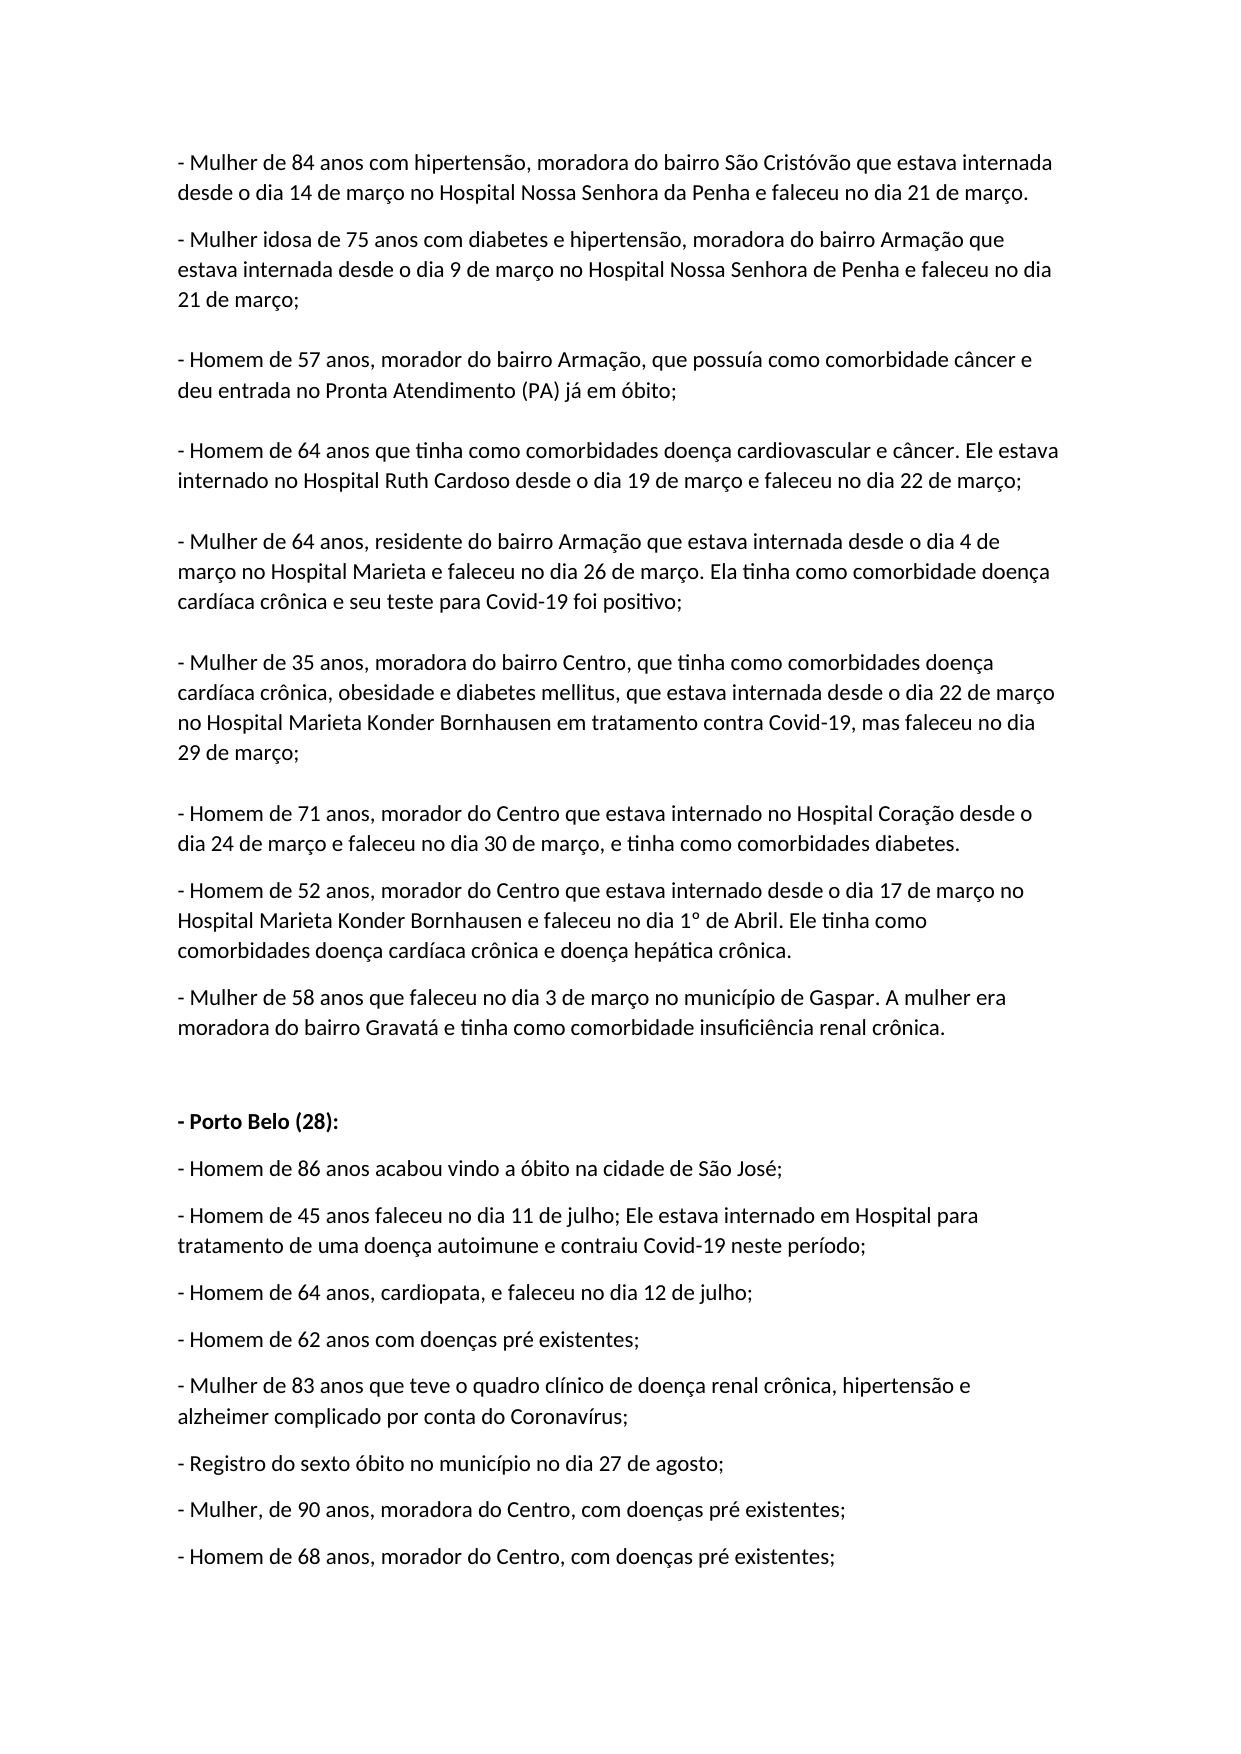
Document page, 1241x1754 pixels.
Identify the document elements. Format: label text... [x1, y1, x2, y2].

text - Registro do sexto óbito no município no dia 27 de agosto; [177, 1449, 1063, 1477]
text - Mulher de 83 anos que teve o quadro clínico de doença renal crônica, hipertensão e alzheimer complicado por conta do Coronavírus; [177, 1372, 1063, 1430]
text - Mulher de 58 anos que faleceu no dia 3 de março no município de Gaspar. A mulher era moradora do bairro Gravatá e tinha como comorbidade insuficiência renal crônica. [177, 983, 1063, 1041]
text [177, 148, 1063, 206]
text - Homem de 52 anos, morador do Centro que estava internado desde o dia 17 de março no Hospital Marieta Konder Bornhausen e faleceu no dia 1º de Abril. Ele tinha como comorbidades doença cardíaca crônica e doença hepática crônica. [177, 876, 1063, 964]
text - Homem de 45 anos faleceu no dia 11 de julho; Ele estava internado em Hospital para tratamento de uma doença autoimune e contraiu Covid-19 neste período; [177, 1201, 1063, 1259]
text - Homem de 64 anos, cardiopata, e faleceu no dia 12 de julho; [177, 1278, 1063, 1306]
text - Homem de 86 anos acabou vindo a óbito na cidade de São José; [177, 1154, 1063, 1182]
text - Mulher, de 90 anos, moradora do Centro, com doenças pré existentes; [177, 1496, 1063, 1523]
text - Porto Belo (28): [177, 1107, 1063, 1135]
text - Mulher idosa de 75 anos com diabetes e hipertensão, moradora do bairro Armação que estava internada desde o dia 9 de março no Hospital Nossa Senhora de Penha e faleceu no dia 21 de março; - Homem de 57 anos, morador do bairro Armação, que possuía como comorbidade câncer e deu entrada no Pronta Atendimento (PA) já em óbito; - Homem de 64 anos que tinha como comorbidades doença cardiovascular e câncer. Ele estava internado no Hospital Ruth Cardoso desde o dia 19 de março e faleceu no dia 22 de março; - Mulher de 64 anos, residente do bairro Armação que estava internada desde o dia 4 de março no Hospital Marieta e faleceu no dia 26 de março. Ela tinha como comorbidade doença cardíaca crônica e seu teste para Covid-19 foi positivo; - Mulher de 35 anos, moradora do bairro Centro, que tinha como comorbidades doença cardíaca crônica, obesidade e diabetes mellitus, que estava internada desde o dia 22 de março no Hospital Marieta Konder Bornhausen em tratamento contra Covid-19, mas faleceu no dia 29 de março; - Homem de 71 anos, morador do Centro que estava internado no Hospital Coração desde o dia 24 de março e faleceu no dia 30 de março, e tinha como comorbidades diabetes. [177, 225, 1063, 857]
text - Homem de 62 anos com doenças pré existentes; [177, 1325, 1063, 1353]
text - Homem de 68 anos, morador do Centro, com doenças pré existentes; [177, 1542, 1063, 1570]
